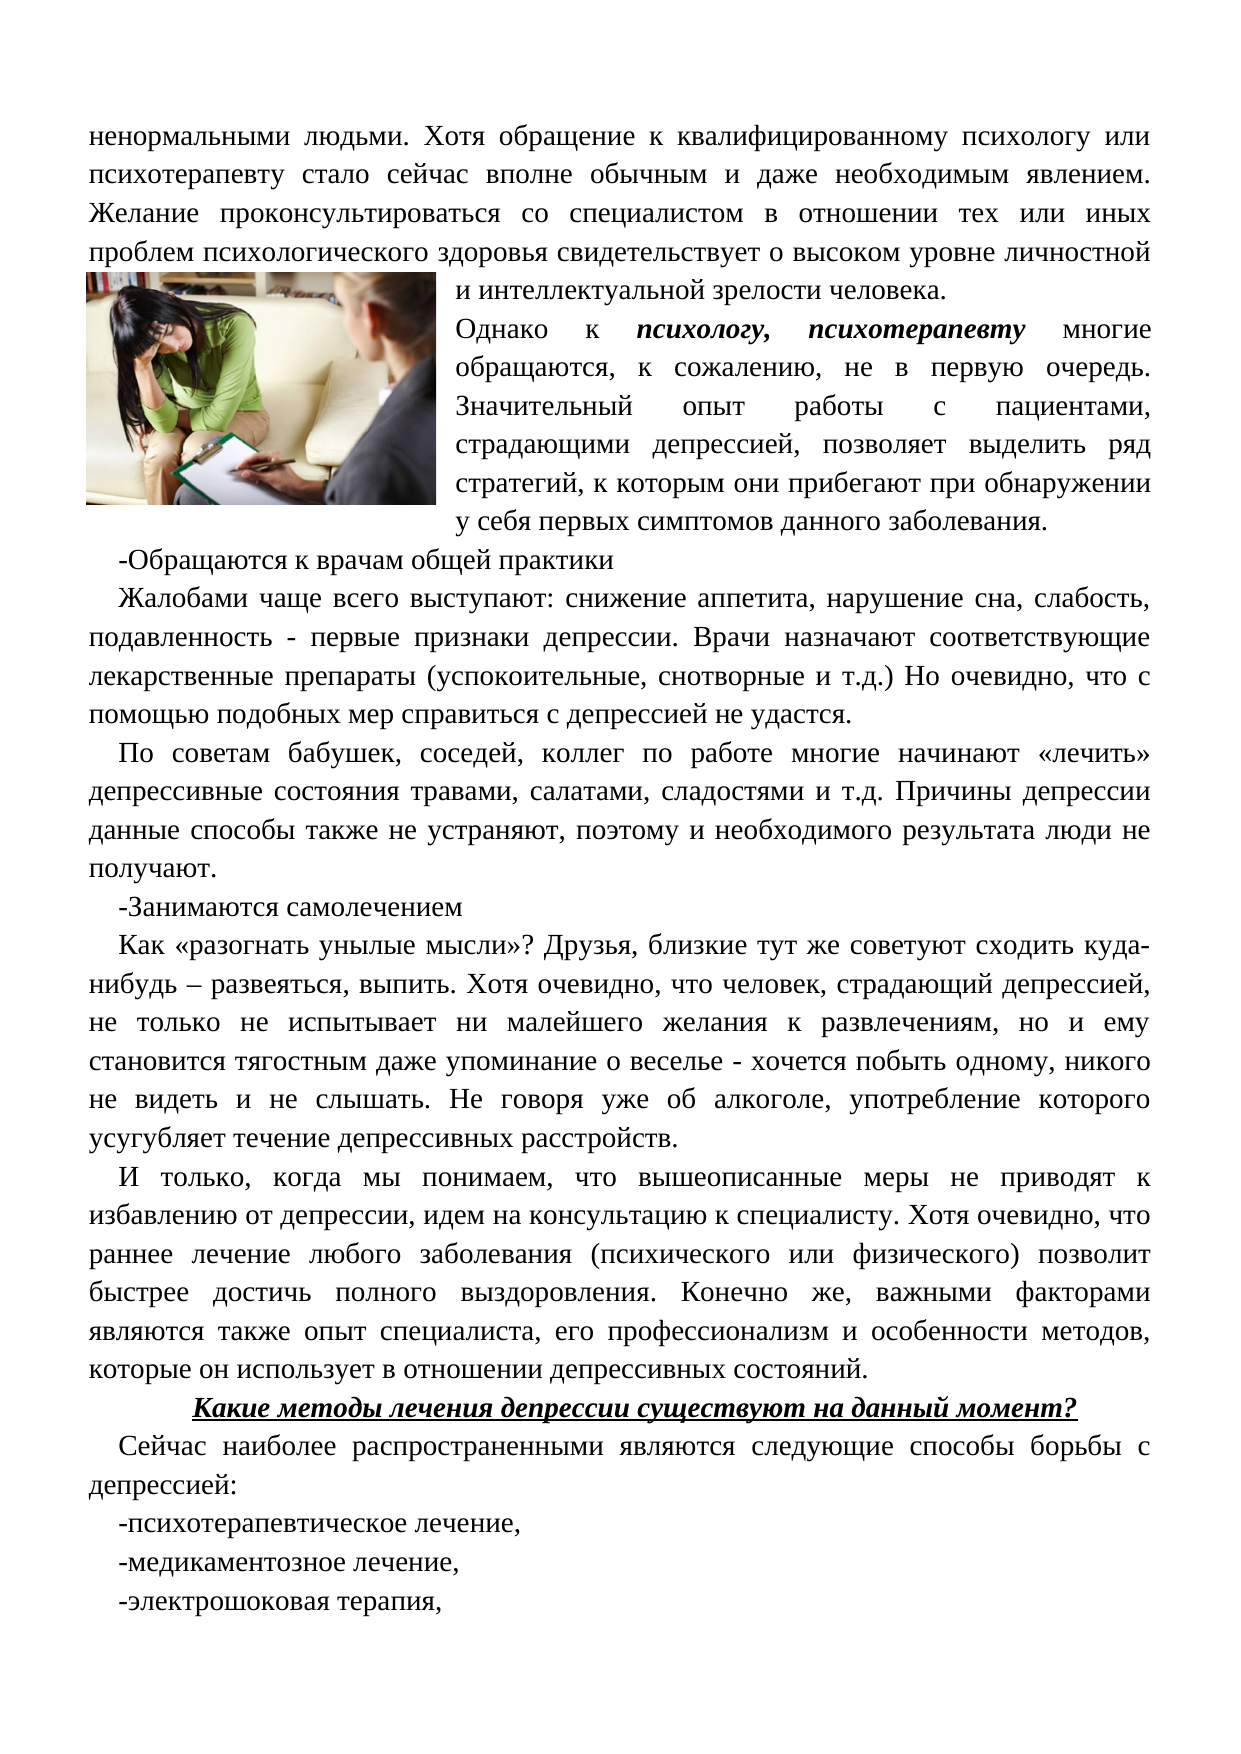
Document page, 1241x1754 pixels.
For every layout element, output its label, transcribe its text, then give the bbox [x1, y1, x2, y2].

text -Занимаются самолечением [88, 889, 1152, 922]
text -Обращаются к врачам общей практики [88, 542, 1152, 576]
text Как «разогнать унылые мысли»? Друзья, близкие тут же советуют сходить куда-нибудь – развеяться, выпить. Хотя очевидно, что человек, страдающий депрессией, не только не испытывает ни малейшего желания к развлечениям, но и ему становится тягостным даже упоминание о веселье - хочется побыть одному, никого не видеть и не слышать. Не говоря уже об алкоголе, употребление которого усугубляет течение депрессивных расстройств. [88, 927, 1152, 1154]
text Какие методы лечения депрессии существуют на данный момент? [88, 1390, 1152, 1423]
text Сейчас наиболее распространенными являются следующие способы борьбы с депрессией: [88, 1428, 1152, 1501]
text Жалобами чаще всего выступают: снижение аппетита, нарушение сна, слабость, подавленность - первые признаки депрессии. Врачи назначают соответствующие лекарственные препараты (успокоительные, снотворные и т.д.) Но очевидно, что с помощью подобных мер справиться с депрессией не удастся. [88, 581, 1152, 730]
picture [86, 272, 437, 504]
text -электрошоковая терапия, [88, 1583, 1152, 1616]
text -психотерапевтическое лечение, [88, 1506, 1152, 1539]
text -медикаментозное лечение, [88, 1544, 1152, 1578]
text Однако к психологу, психотерапевту многие обращаются, к сожалению, не в первую очередь. Значительный опыт работы с пациентами, страдающими депрессией, позволяет выделить ряд стратегий, к которым они прибегают при обнаружении у себя первых симптомов данного заболевания. [177, 311, 1152, 537]
text И только, когда мы понимаем, что вышеописанные меры не приводят к избавлению от депрессии, идем на консультацию к специалисту. Хотя очевидно, что раннее лечение любого заболевания (психического или физического) позволит быстрее достичь полного выздоровления. Конечно же, важными факторами являются также опыт специалиста, его профессионализм и особенности методов, которые он использует в отношении депрессивных состояний. [88, 1159, 1152, 1385]
text По советам бабушек, соседей, коллег по работе многие начинают «лечить» депрессивные состояния травами, салатами, сладостями и т.д. Причины депрессии данные способы также не устраняют, поэтому и необходимого результата люди не получают. [88, 735, 1152, 884]
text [88, 118, 1152, 306]
